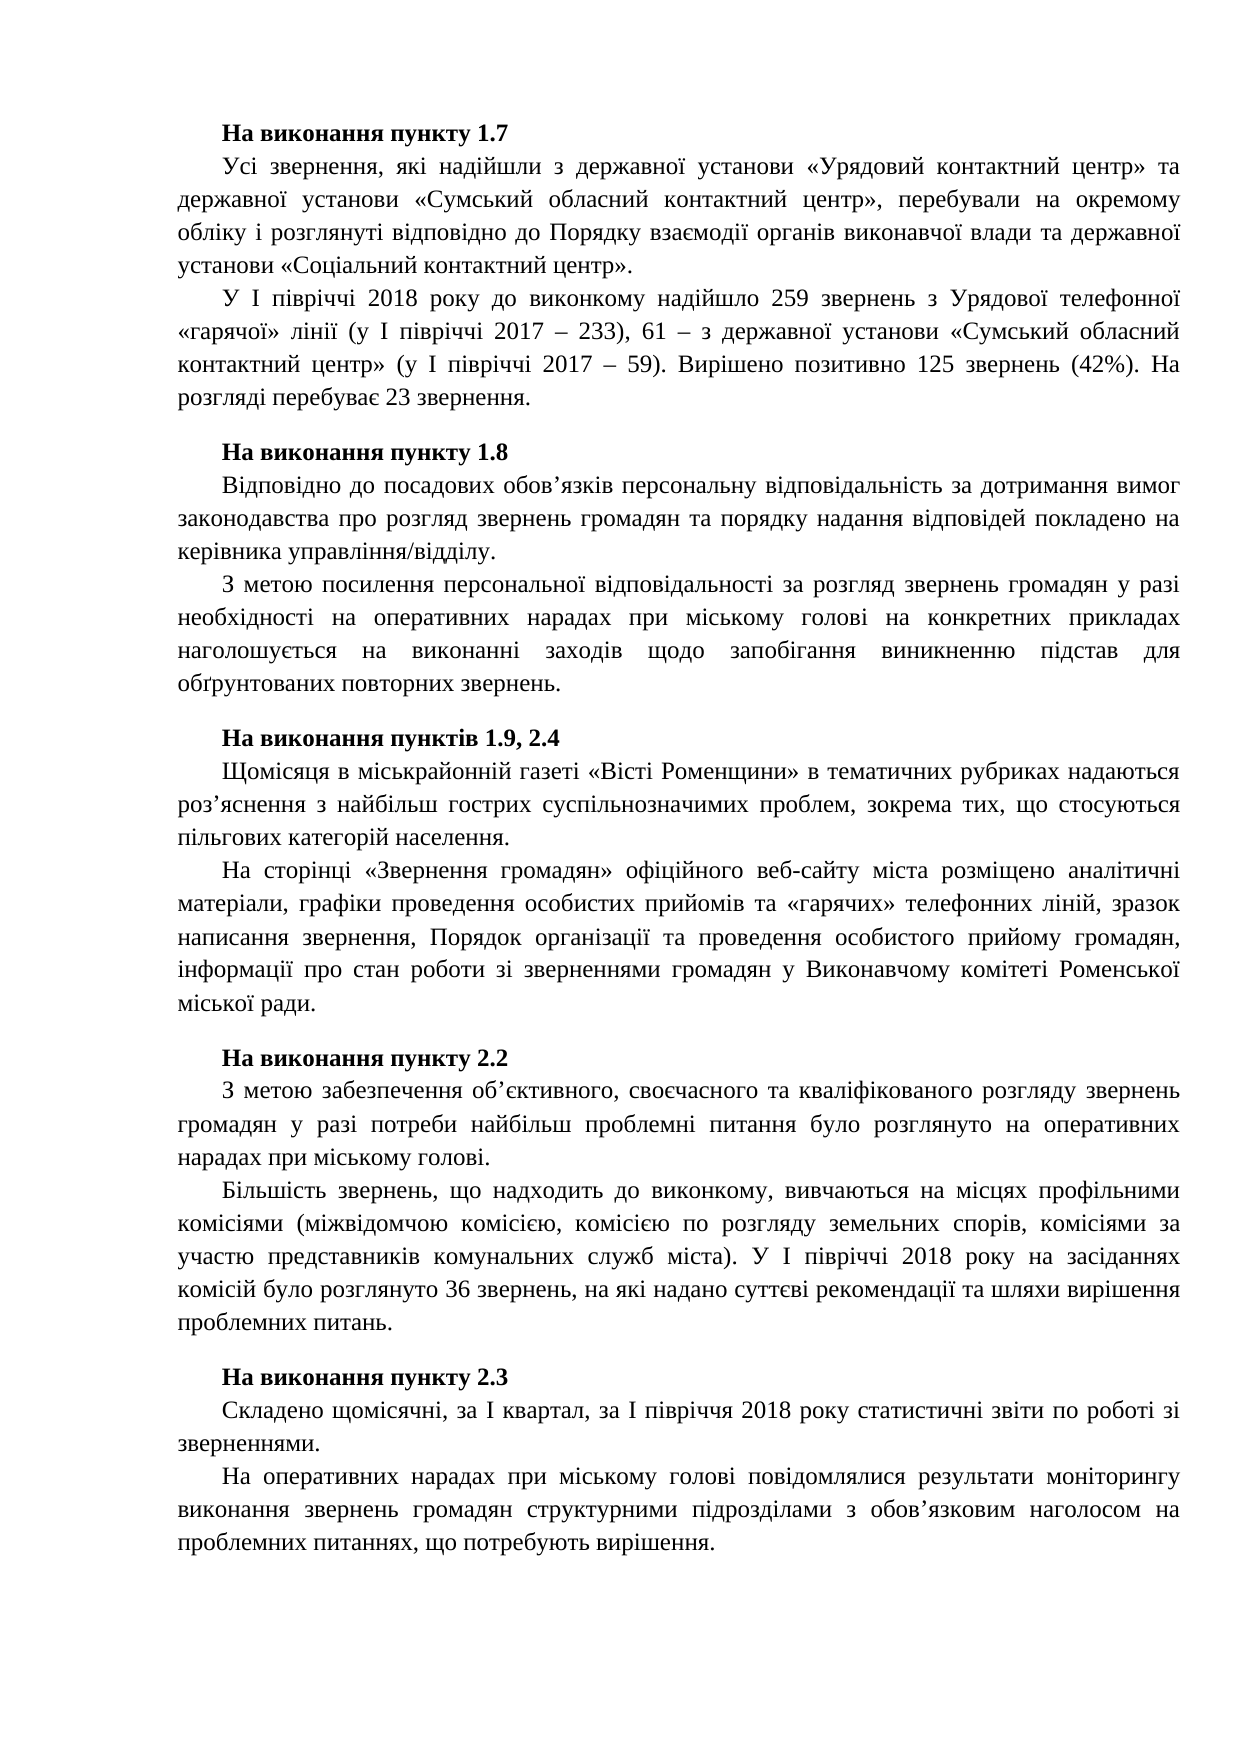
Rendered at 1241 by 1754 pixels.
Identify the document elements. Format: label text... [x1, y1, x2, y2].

text На виконання пункту 1.8 [177, 437, 1181, 466]
text На виконання пункту 1.7 [177, 118, 1181, 147]
text Відповідно до посадових обов’язків персональну відповідальність за дотримання вимог законодавства про розгляд звернень громадян та порядку надання відповідей покладено на керівника управління/відділу. [177, 470, 1181, 565]
text На сторінці «Звернення громадян» офіційного веб-сайту міста розміщено аналітичні матеріали, графіки проведення особистих прийомів та «гарячих» телефонних ліній, зразок написання звернення, Порядок організації та проведення особистого прийому громадян, інформації про стан роботи зі зверненнями громадян у Виконавчому комітеті Роменської міської ради. [177, 856, 1181, 1016]
text У І півріччі 2018 року до виконкому надійшло 259 звернень з Урядової телефонної «гарячої» лінії (у І півріччі 2017 – 233), 61 – з державної установи «Сумський обласний контактний центр» (у І півріччі 2017 – 59). Вирішено позитивно 125 звернень (42%). На розгляді перебуває 23 звернення. [177, 283, 1181, 411]
text Складено щомісячні, за І квартал, за І півріччя 2018 року статистичні звіти по роботі зі зверненнями. [177, 1395, 1181, 1457]
text Усі звернення, які надійшли з державної установи «Урядовий контактний центр» та державної установи «Сумський обласний контактний центр», перебували на окремому обліку і розглянуті відповідно до Порядку взаємодії органів виконавчої влади та державної установи «Соціальний контактний центр». [177, 151, 1181, 279]
text На виконання пунктів 1.9, 2.4 [177, 723, 1181, 752]
text Більшість звернень, що надходить до виконкому, вивчаються на місцях профільними комісіями (міжвідомчою комісією, комісією по розгляду земельних спорів, комісіями за участю представників комунальних служб міста). У І півріччі 2018 року на засіданнях комісій було розглянуто 36 звернень, на які надано суттєві рекомендації та шляхи вирішення проблемних питань. [177, 1175, 1181, 1336]
text З метою забезпечення об’єктивного, своєчасного та кваліфікованого розгляду звернень громадян у разі потреби найбільш проблемні питання було розглянуто на оперативних нарадах при міському голові. [177, 1076, 1181, 1170]
text На виконання пункту 2.3 [177, 1362, 1181, 1391]
text Щомісяця в міськрайонній газеті «Вісті Роменщини» в тематичних рубриках надаються роз’яснення з найбільш гострих суспільнозначимих проблем, зокрема тих, що стосуються пільгових категорій населення. [177, 756, 1181, 851]
text На виконання пункту 2.2 [177, 1043, 1181, 1071]
text На оперативних нарадах при міському голові повідомлялися результати моніторингу виконання звернень громадян структурними підрозділами з обов’язковим наголосом на проблемних питаннях, що потребують вирішення. [177, 1461, 1181, 1556]
text З метою посилення персональної відповідальності за розгляд звернень громадян у разі необхідності на оперативних нарадах при міському голові на конкретних прикладах наголошується на виконанні заходів щодо запобігання виникненню підстав для обґрунтованих повторних звернень. [177, 569, 1181, 697]
